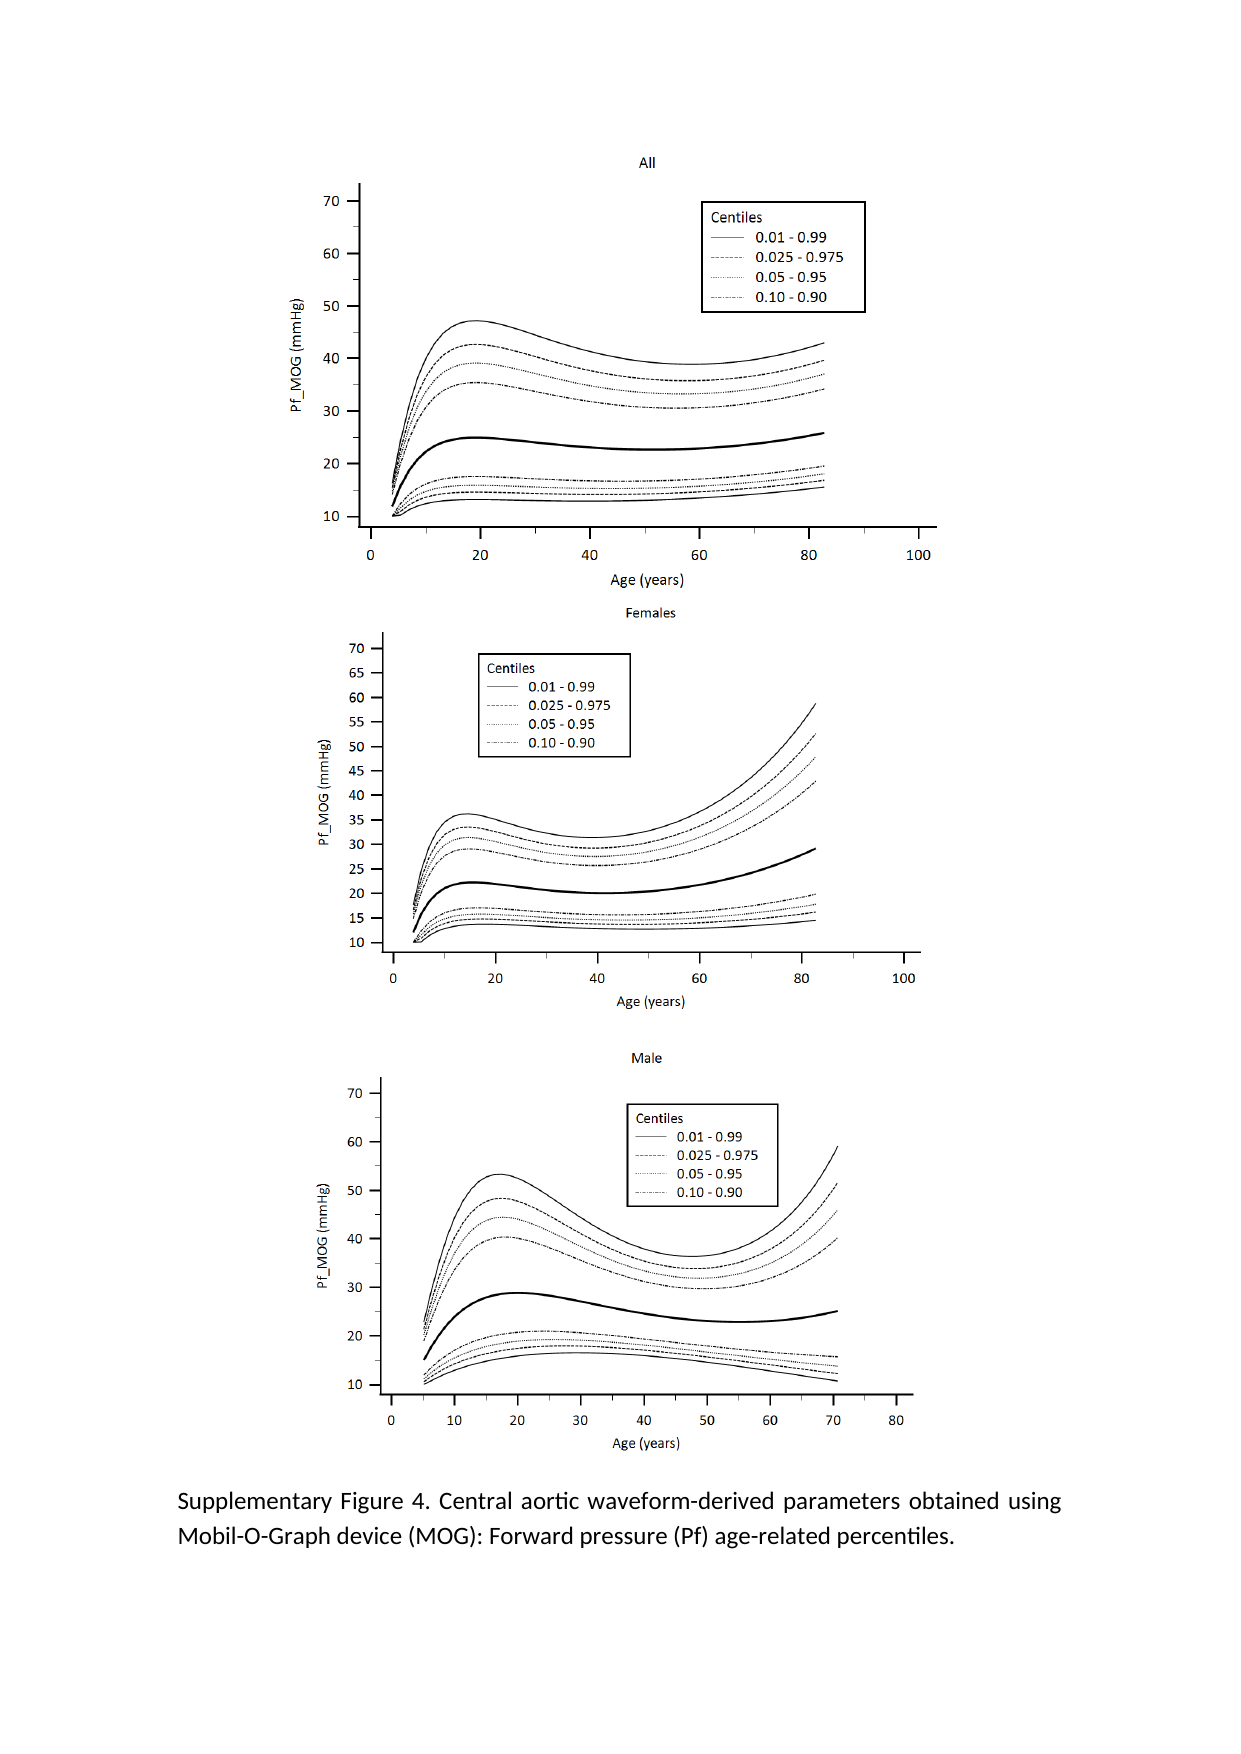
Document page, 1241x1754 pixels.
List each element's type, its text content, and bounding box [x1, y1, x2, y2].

text Supplementary Figure 4. Central aortic waveform-derived parameters obtained using Mobil-O-Graph device (MOG): Forward pressure (Pf) age-related percentiles. [177, 1485, 1063, 1551]
picture [286, 147, 955, 593]
picture [310, 596, 931, 1015]
picture [310, 1040, 930, 1461]
